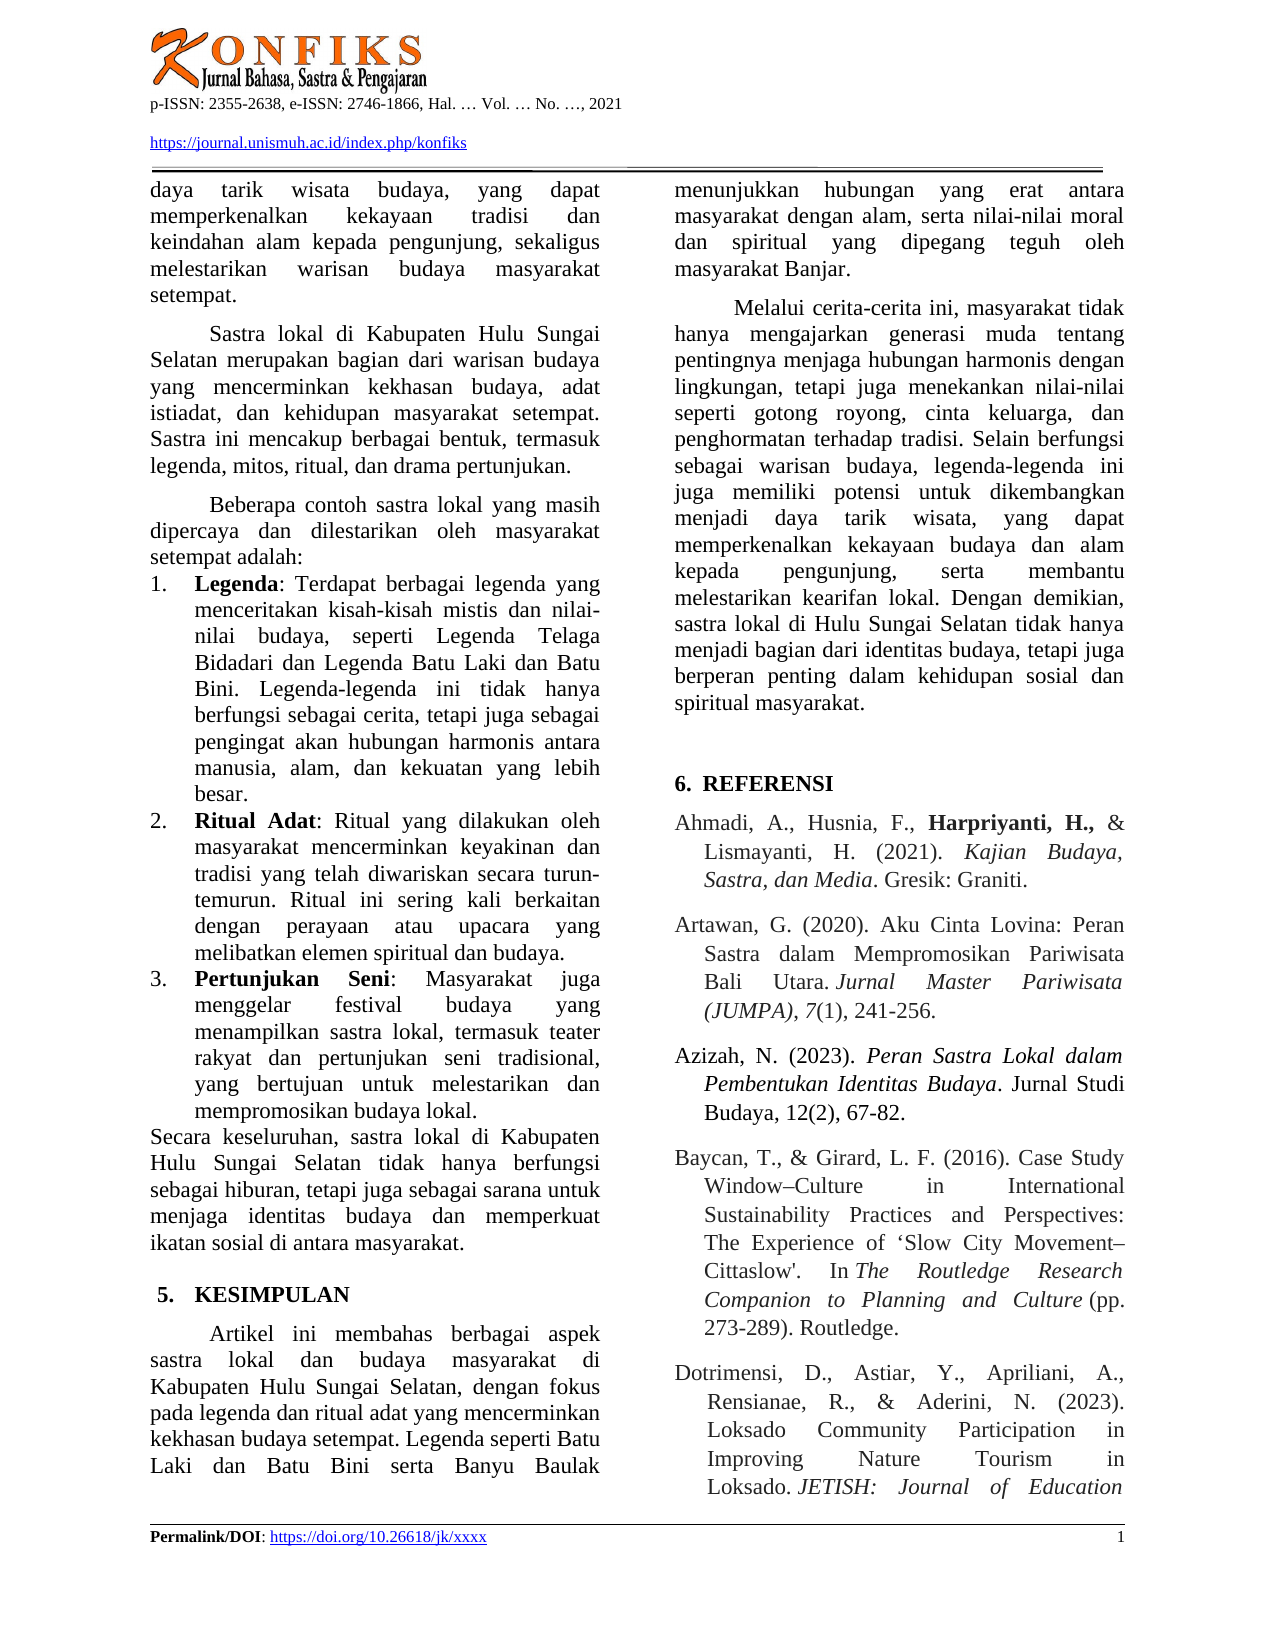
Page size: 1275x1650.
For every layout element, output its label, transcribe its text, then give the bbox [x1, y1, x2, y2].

subtitle REFERENSI [674, 771, 1125, 797]
picture [151, 28, 427, 94]
list Ritual Adat: Ritual yang dilakukan oleh masyarakat mencerminkan keyakinan dan tradisi yang telah diwariskan secara turun-temurun. Ritual ini sering kali berkaitan dengan perayaan atau upacara yang melibatkan elemen spiritual dan budaya. [150, 807, 601, 965]
text Artawan, G. (2020). Aku Cinta Lovina: Peran Sastra dalam Mempromosikan Pariwisata Bali Utara. Jurnal Master Pariwisata (JUMPA), 7(1), 241-256. [674, 938, 1125, 1023]
text Artikel ini membahas berbagai aspek sastra lokal dan budaya masyarakat di Kabupaten Hulu Sungai Selatan, dengan fokus pada legenda dan ritual adat yang mencerminkan kekhasan budaya setempat. Legenda seperti Batu Laki dan Batu Bini serta Banyu Baulak menunjukkan hubungan yang erat antara masyarakat dengan alam, serta nilai-nilai moral dan spiritual yang dipegang teguh oleh masyarakat Banjar. [674, 176, 1125, 281]
text Baycan, T., & Girard, L. F. (2016). Case Study Window–Culture in International Sustainability Practices and Perspectives: The Experience of ‘Slow City Movement–Cittaslow'. In The Routledge Research Companion to Planning and Culture (pp. 273-289). Routledge. [674, 1170, 1125, 1341]
text Artikel ini membahas berbagai aspek sastra lokal dan budaya masyarakat di Kabupaten Hulu Sungai Selatan, dengan fokus pada legenda dan ritual adat yang mencerminkan kekhasan budaya setempat. Legenda seperti Batu Laki dan Batu Bini serta Banyu Baulak menunjukkan hubungan yang erat antara masyarakat dengan alam, serta nilai-nilai moral dan spiritual yang dipegang teguh oleh masyarakat Banjar. [150, 1320, 601, 1478]
text Sastra lokal di Kabupaten Hulu Sungai Selatan merupakan bagian dari warisan budaya yang mencerminkan kekhasan budaya, adat istiadat, dan kehidupan masyarakat setempat. Sastra ini mencakup berbagai bentuk, termasuk legenda, mitos, ritual, dan drama pertunjukan. [150, 320, 601, 478]
list Legenda: Terdapat berbagai legenda yang menceritakan kisah-kisah mistis dan nilai-nilai budaya, seperti Legenda Telaga Bidadari dan Legenda Batu Laki dan Batu Bini. Legenda-legenda ini tidak hanya berfungsi sebagai cerita, tetapi juga sebagai pengingat akan hubungan harmonis antara manusia, alam, dan kekuatan yang lebih besar. [150, 570, 601, 807]
subtitle KESIMPULAN [157, 1281, 601, 1308]
list Pertunjukan Seni: Masyarakat juga menggelar festival budaya yang menampilkan sastra lokal, termasuk teater rakyat dan pertunjukan seni tradisional, yang bertujuan untuk melestarikan dan mempromosikan budaya lokal. [150, 965, 601, 1123]
text Secara keseluruhan, sastra lokal di Kabupaten Hulu Sungai Selatan tidak hanya berfungsi sebagai hiburan, tetapi juga sebagai sarana untuk menjaga identitas budaya dan memperkuat ikatan sosial di antara masyarakat. [150, 1123, 601, 1255]
text Melalui cerita-cerita ini, masyarakat tidak hanya mengajarkan generasi muda tentang pentingnya menjaga hubungan harmonis dengan lingkungan, tetapi juga menekankan nilai-nilai seperti gotong royong, cinta keluarga, dan penghormatan terhadap tradisi. Selain berfungsi sebagai warisan budaya, legenda-legenda ini juga memiliki potensi untuk dikembangkan menjadi daya tarik wisata, yang dapat memperkenalkan kekayaan budaya dan alam kepada pengunjung, serta membantu melestarikan kearifan lokal. Dengan demikian, sastra lokal di Hulu Sungai Selatan tidak hanya menjadi bagian dari identitas budaya, tetapi juga berperan penting dalam kehidupan sosial dan spiritual masyarakat. [674, 294, 1125, 715]
text Ahmadi, A., Husnia, F., Harpriyanti, H., & Lismayanti, H. (2021). Kajian Budaya, Sastra, dan Media. Gresik: Graniti. [674, 836, 1125, 893]
text Beberapa contoh sastra lokal yang masih dipercaya dan dilestarikan oleh masyarakat setempat adalah: [150, 491, 601, 570]
text Azizah, N. (2023). Peran Sastra Lokal dalam Pembentukan Identitas Budaya. Jurnal Studi Budaya, 12(2), 67-82. [674, 1042, 1125, 1125]
